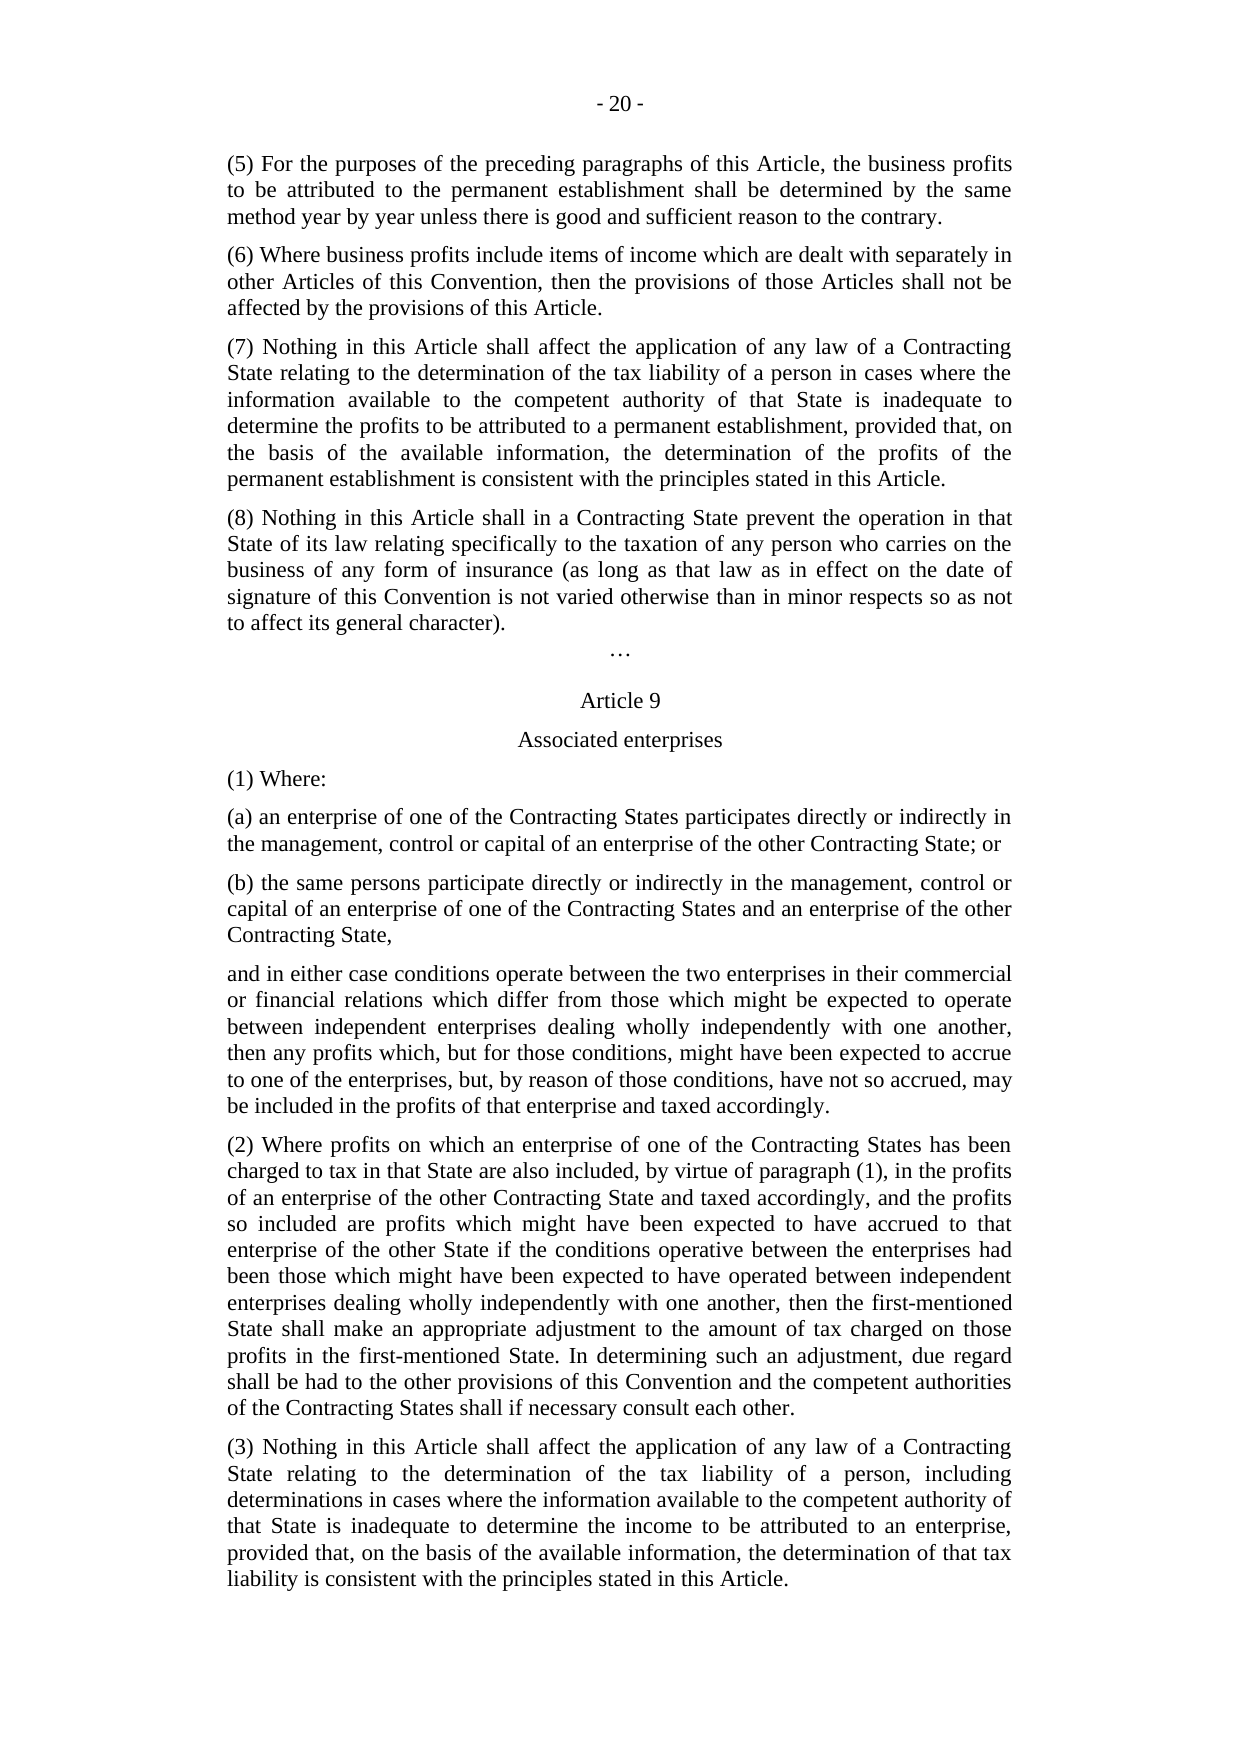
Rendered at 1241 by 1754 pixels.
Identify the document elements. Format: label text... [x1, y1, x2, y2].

text (8) Nothing in this Article shall in a Contracting State prevent the operation in that State of its law relating specifically to the taxation of any person who carries on the business of any form of insurance (as long as that law as in effect on the date of signature of this Convention is not varied otherwise than in minor respects so as not to affect its general character). [227, 504, 1013, 636]
text (3) Nothing in this Article shall affect the application of any law of a Contracting State relating to the determination of the tax liability of a person, including determinations in cases where the information available to the competent authority of that State is inadequate to determine the income to be attributed to an enterprise, provided that, on the basis of the available information, the determination of that tax liability is consistent with the principles stated in this Article. [227, 1433, 1013, 1591]
text and in either case conditions operate between the two enterprises in their commercial or financial relations which differ from those which might be expected to operate between independent enterprises dealing wholly independently with one another, then any profits which, but for those conditions, might have been expected to accrue to one of the enterprises, but, by reason of those conditions, have not so accrued, may be included in the profits of that enterprise and taxed accordingly. [227, 960, 1013, 1118]
text Article 9 [227, 687, 1013, 713]
text Associated enterprises [227, 726, 1013, 752]
text (b) the same persons participate directly or indirectly in the management, control or capital of an enterprise of one of the Contracting States and an enterprise of the other Contracting State, [227, 869, 1013, 948]
text … [227, 636, 1013, 662]
text (5) For the purposes of the preceding paragraphs of this Article, the business profits to be attributed to the permanent establishment shall be determined by the same method year by year unless there is good and sufficient reason to the contrary. [227, 150, 1013, 229]
text (7) Nothing in this Article shall affect the application of any law of a Contracting State relating to the determination of the tax liability of a person in cases where the information available to the competent authority of that State is inadequate to determine the profits to be attributed to a permanent establishment, provided that, on the basis of the available information, the determination of the profits of the permanent establishment is consistent with the principles stated in this Article. [227, 333, 1013, 491]
text (2) Where profits on which an enterprise of one of the Contracting States has been charged to tax in that State are also included, by virtue of paragraph (1), in the profits of an enterprise of the other Contracting State and taxed accordingly, and the profits so included are profits which might have been expected to have accrued to that enterprise of the other State if the conditions operative between the enterprises had been those which might have been expected to have operated between independent enterprises dealing wholly independently with one another, then the first-mentioned State shall make an appropriate adjustment to the amount of tax charged on those profits in the first-mentioned State. In determining such an adjustment, due regard shall be had to the other provisions of this Convention and the competent authorities of the Contracting States shall if necessary consult each other. [227, 1131, 1013, 1421]
text (a) an enterprise of one of the Contracting States participates directly or indirectly in the management, control or capital of an enterprise of the other Contracting State; or [227, 803, 1013, 856]
text (1) Where: [227, 764, 1013, 791]
text (6) Where business profits include items of income which are dealt with separately in other Articles of this Convention, then the provisions of those Articles shall not be affected by the provisions of this Article. [227, 242, 1013, 321]
